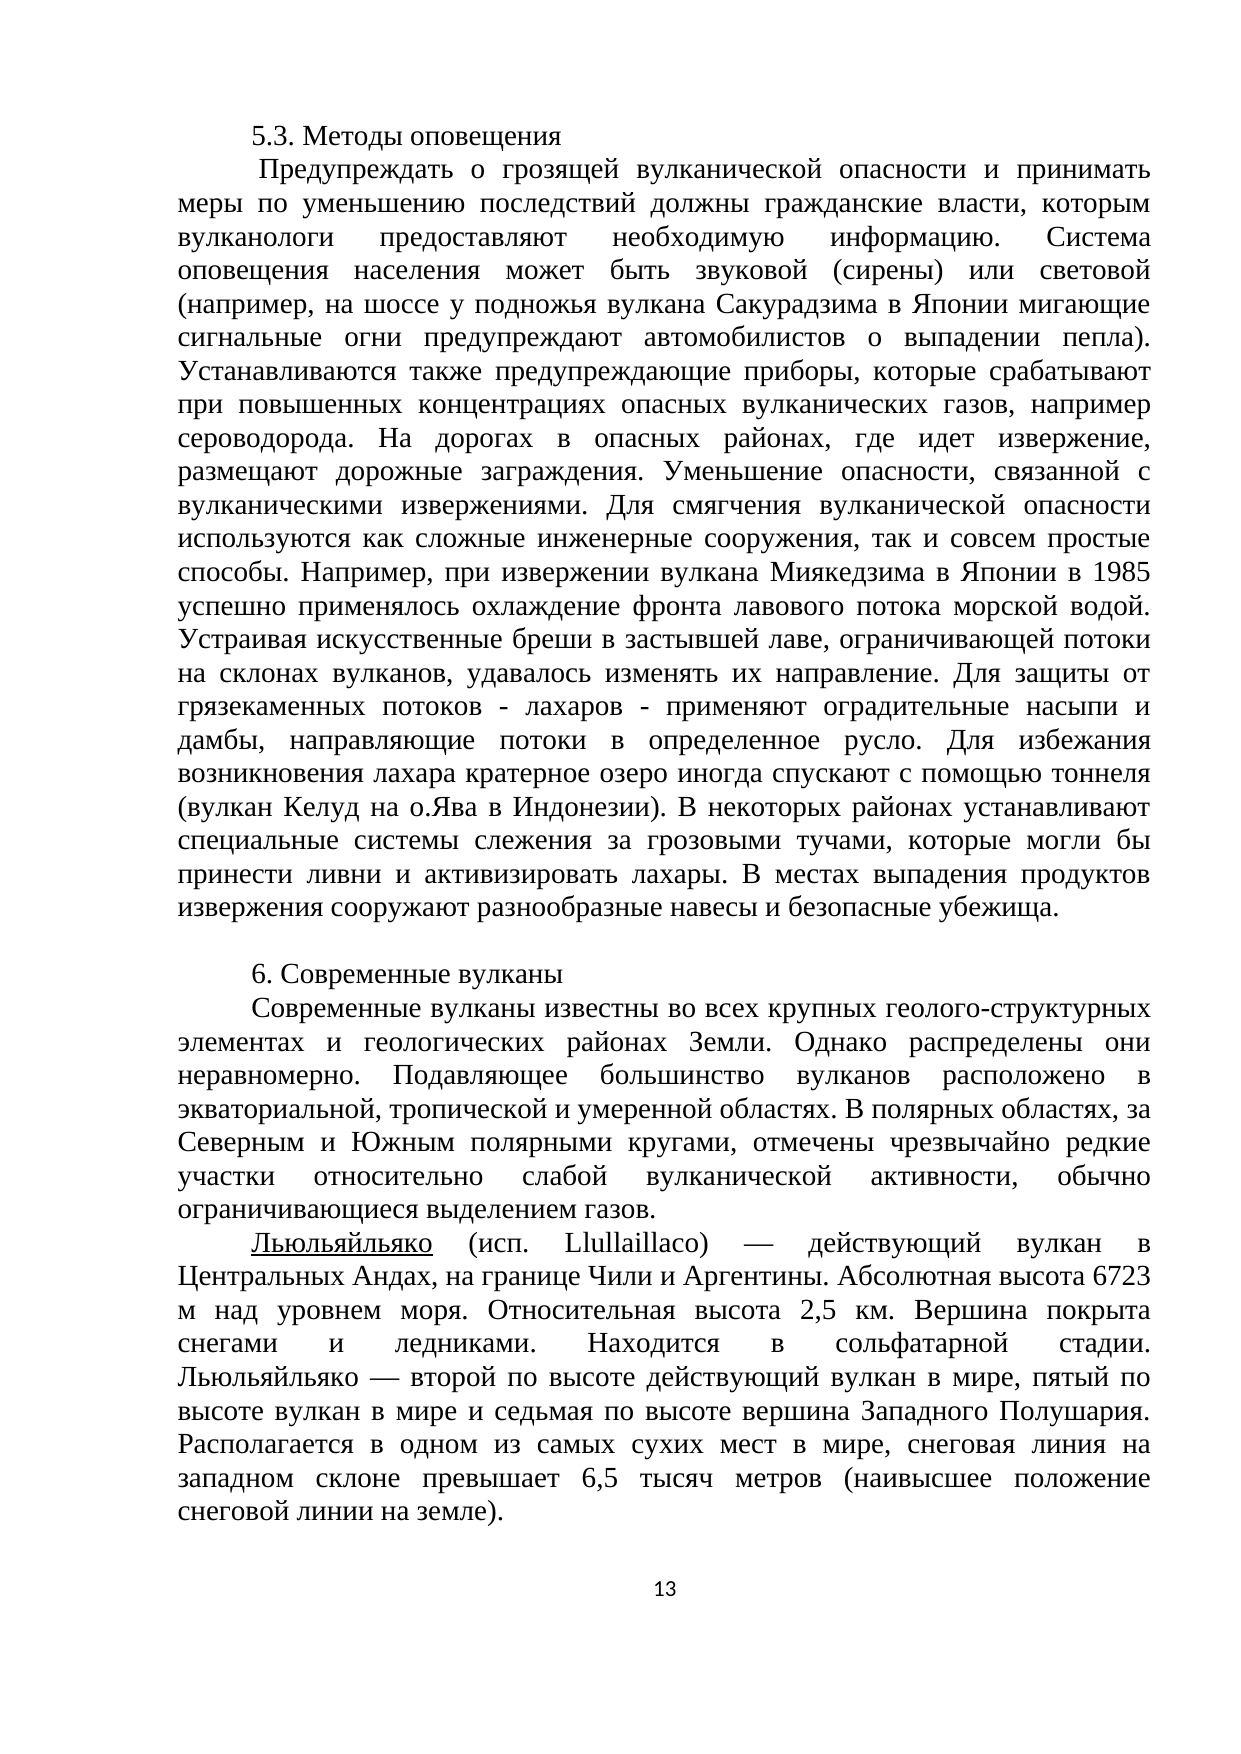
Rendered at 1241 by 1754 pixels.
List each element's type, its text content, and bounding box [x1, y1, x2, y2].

text Предупреждать о грозящей вулканической опасности и принимать меры по уменьшению последствий должны гражданские власти, которым вулканологи предоставляют необходимую информацию. Система оповещения населения может быть звуковой (сирены) или световой (например, на шоссе у подножья вулкана Сакурадзима в Японии мигающие сигнальные огни предупреждают автомобилистов о выпадении пепла). Устанавливаются также предупреждающие приборы, которые срабатывают при повышенных концентрациях опасных вулканических газов, например сероводорода. На дорогах в опасных районах, где идет извержение, размещают дорожные заграждения. Уменьшение опасности, связанной с вулканическими извержениями. Для смягчения вулканической опасности используются как сложные инженерные сооружения, так и совсем простые способы. Например, при извержении вулкана Миякедзима в Японии в 1985 успешно применялось охлаждение фронта лавового потока морской водой. Устраивая искусственные бреши в застывшей лаве, ограничивающей потоки на склонах вулканов, удавалось изменять их направление. Для защиты от грязекаменных потоков - лахаров - применяют оградительные насыпи и дамбы, направляющие потоки в определенное русло. Для избежания возникновения лахара кратерное озеро иногда спускают с помощью тоннеля (вулкан Келуд на о.Ява в Индонезии). В некоторых районах устанавливают специальные системы слежения за грозовыми тучами, которые могли бы принести ливни и активизировать лахары. В местах выпадения продуктов извержения сооружают разнообразные навесы и безопасные убежища. [177, 152, 1152, 923]
text 6. Современные вулканы [177, 957, 1152, 990]
text 5.3. Методы оповещения [177, 118, 1152, 152]
text Льюльяйльяко (исп. Llullaillaco) — действующий вулкан в Центральных Андах, на границе Чили и Аргентины. Абсолютная высота 6723 м над уровнем моря. Относительная высота 2,5 км. Вершина покрыта снегами и ледниками. Находится в сольфатарной стадии. Льюльяйльяко — второй по высоте действующий вулкан в мире, пятый по высоте вулкан в мире и седьмая по высоте вершина Западного Полушария. Располагается в одном из самых сухих мест в мире, снеговая линия на западном склоне превышает 6,5 тысяч метров (наивысшее положение снеговой линии на земле). [177, 1225, 1152, 1527]
text Современные вулканы известны во всех крупных геолого-структурных элементах и геологических районах Земли. Однако распределены они неравномерно. Подавляющее большинство вулканов расположено в экваториальной, тропической и умеренной областях. В полярных областях, за Северным и Южным полярными кругами, отмечены чрезвычайно редкие участки относительно слабой вулканической активности, обычно ограничивающиеся выделением газов. [177, 990, 1152, 1225]
